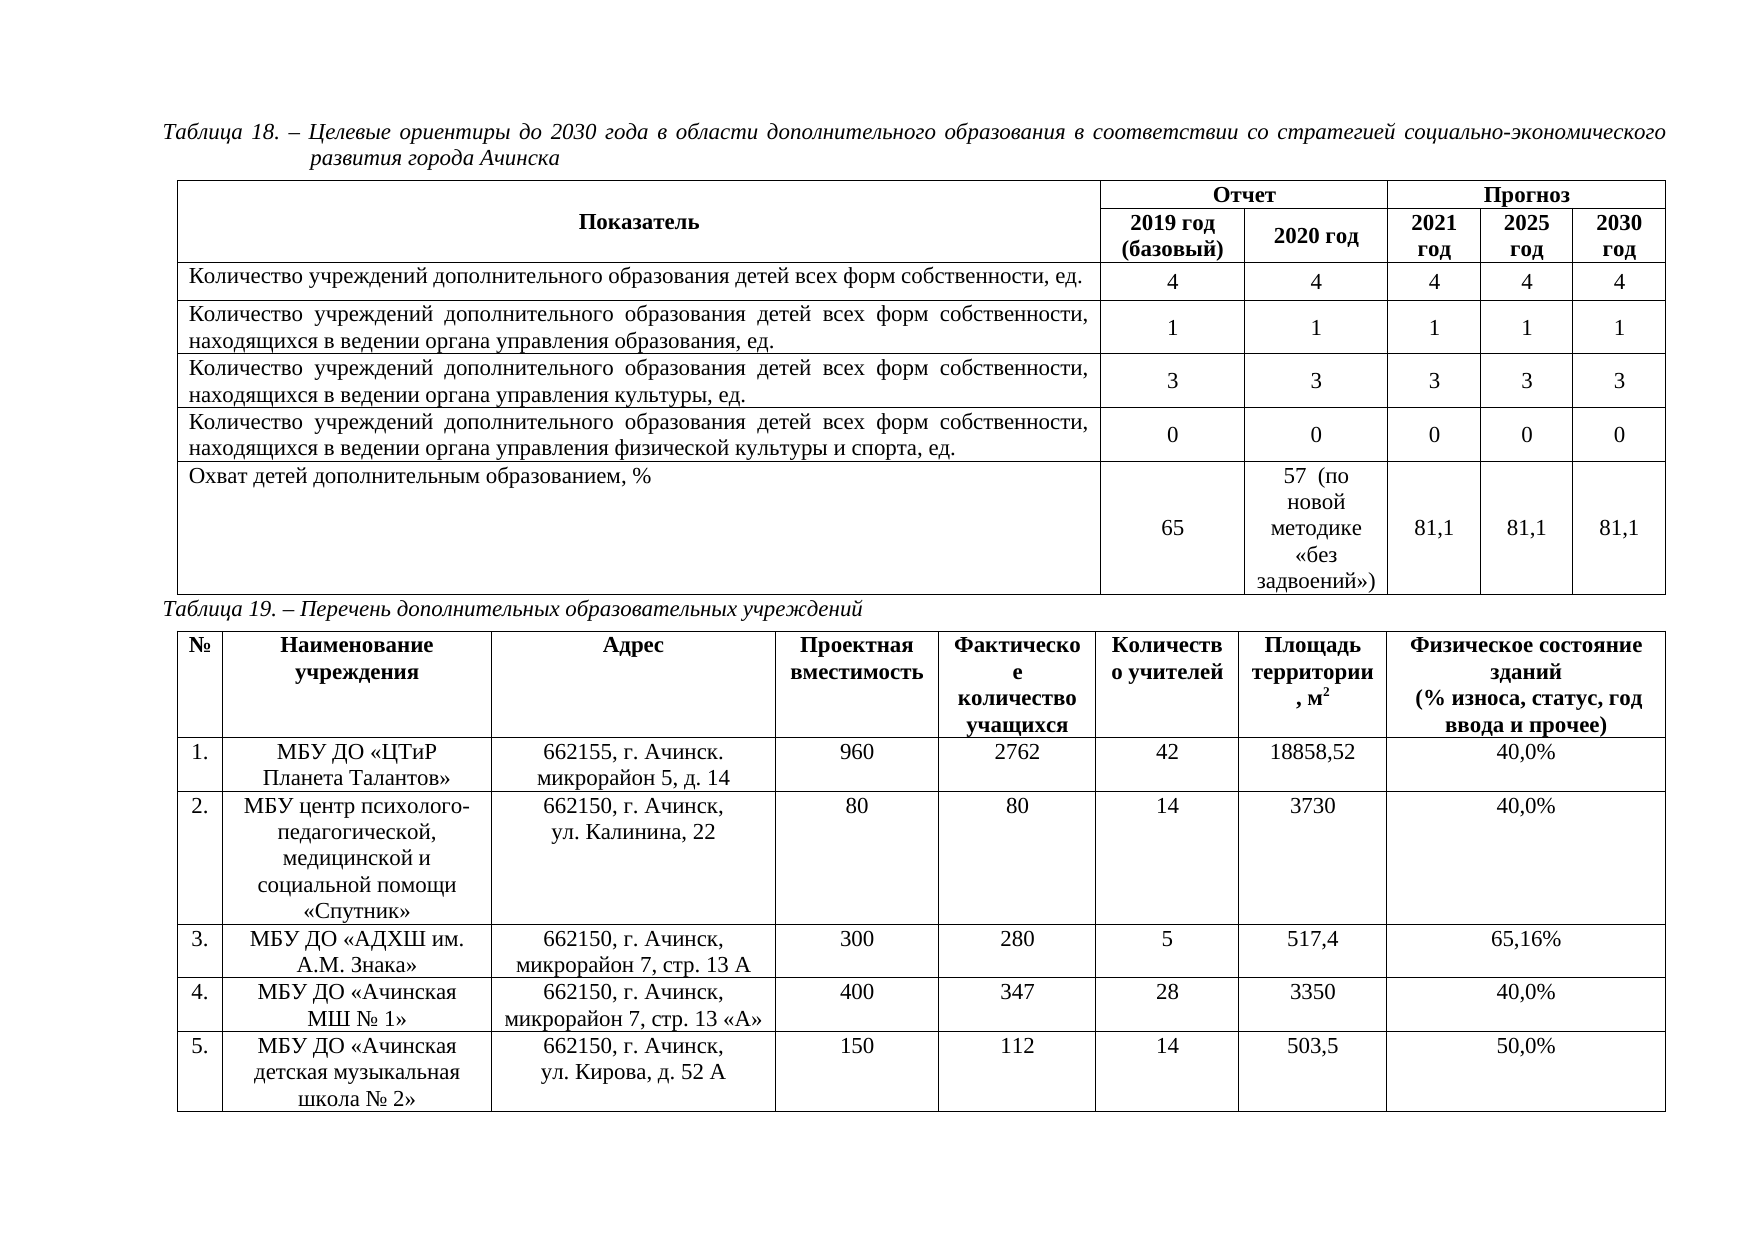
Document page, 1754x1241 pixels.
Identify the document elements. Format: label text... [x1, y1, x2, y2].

table_cell 3730 [1239, 792, 1386, 923]
table_cell 400 [776, 978, 938, 1031]
table_cell 4 [1245, 263, 1387, 299]
table_cell МБУ ДО «Ачинская детская музыкальная школа № 2» [223, 1032, 491, 1111]
table_cell МБУ ДО «Ачинская МШ № 1» [223, 978, 491, 1031]
table_cell 2762 [939, 738, 1095, 791]
table_cell 1 [1388, 301, 1480, 353]
table_cell 2020 год [1245, 209, 1387, 262]
table_header Прогноз [1388, 181, 1665, 208]
table_header Фактическое количество учащихся [939, 632, 1095, 737]
table_cell 14 [1096, 1032, 1238, 1111]
table_cell 4. [178, 978, 222, 1031]
table_cell 300 [776, 925, 938, 977]
table_cell 40,0% [1387, 978, 1665, 1031]
table_cell 662150, г. Ачинск, микрорайон 7, стр. 13 А [492, 925, 775, 977]
table_cell 3350 [1239, 978, 1386, 1031]
table_cell 40,0% [1387, 792, 1665, 923]
table_cell 1 [1481, 301, 1572, 353]
table_cell 81,1 [1481, 462, 1572, 593]
table_header Наименование учреждения [223, 632, 491, 737]
table_cell 2030 год [1573, 209, 1665, 262]
table_cell 2. [178, 792, 222, 923]
table_cell 2025 год [1481, 209, 1572, 262]
table_cell 662150, г. Ачинск, ул. Калинина, 22 [492, 792, 775, 923]
table_header Количество учителей [1096, 632, 1238, 737]
table_cell 1 [1245, 301, 1387, 353]
table_header Проектная вместимость [776, 632, 938, 737]
table_cell 81,1 [1573, 462, 1665, 593]
table_cell 4 [1101, 263, 1244, 299]
table_cell 3 [1101, 354, 1244, 407]
list Таблица 19. – Перечень дополнительных образовательных учреждений [162, 594, 1665, 621]
table_cell 960 [776, 738, 938, 791]
table_cell 40,0% [1387, 738, 1665, 791]
table_cell МБУ ДО «АДХШ им. А.М. Знака» [223, 925, 491, 977]
table_cell 3 [1481, 354, 1572, 407]
table_cell 80 [939, 792, 1095, 923]
table_cell 4 [1481, 263, 1572, 299]
table_cell 0 [1101, 408, 1244, 461]
table_cell 0 [1573, 408, 1665, 461]
table_cell 662150, г. Ачинск, ул. Кирова, д. 52 А [492, 1032, 775, 1111]
table_cell Количество учреждений дополнительного образования детей всех форм собственности, находящихся в ведении органа управления культуры, ед. [178, 354, 1100, 407]
table_cell 517,4 [1239, 925, 1386, 977]
table_cell Охват детей дополнительным образованием, % [178, 462, 1100, 593]
table_header Показатель [178, 181, 1100, 262]
table_cell 662155, г. Ачинск. микрорайон 5, д. 14 [492, 738, 775, 791]
table_cell 112 [939, 1032, 1095, 1111]
table_cell 3 [1573, 354, 1665, 407]
table_cell 81,1 [1388, 462, 1480, 593]
table_cell 3. [178, 925, 222, 977]
table_cell 150 [776, 1032, 938, 1111]
table_cell 2021 год [1388, 209, 1480, 262]
table_cell 3 [1388, 354, 1480, 407]
table_cell 18858,52 [1239, 738, 1386, 791]
table_cell 1 [1573, 301, 1665, 353]
table_header Площадь территории, м2 [1239, 632, 1386, 737]
table_cell 5 [1096, 925, 1238, 977]
table_cell 65 [1101, 462, 1244, 593]
table_cell 503,5 [1239, 1032, 1386, 1111]
table_cell 65,16% [1387, 925, 1665, 977]
table_cell 4 [1573, 263, 1665, 299]
table_cell Количество учреждений дополнительного образования детей всех форм собственности, находящихся в ведении органа управления образования, ед. [178, 301, 1100, 353]
table_cell 14 [1096, 792, 1238, 923]
table_cell 2019 год (базовый) [1101, 209, 1244, 262]
table_cell 5. [178, 1032, 222, 1111]
table_header Физическое состояние зданий (% износа, статус, год ввода и прочее) [1387, 632, 1665, 737]
table_cell 0 [1388, 408, 1480, 461]
table_cell 80 [776, 792, 938, 923]
table_header Отчет [1101, 181, 1387, 208]
table_cell Количество учреждений дополнительного образования детей всех форм собственности, находящихся в ведении органа управления физической культуры и спорта, ед. [178, 408, 1100, 461]
table_cell Количество учреждений дополнительного образования детей всех форм собственности, ед. [178, 263, 1100, 299]
table_cell 280 [939, 925, 1095, 977]
table_header Адрес [492, 632, 775, 737]
table_cell 347 [939, 978, 1095, 1031]
table_cell 1 [1101, 301, 1244, 353]
table_cell 57 (по новой методике «без задвоений») [1245, 462, 1387, 593]
table_cell 42 [1096, 738, 1238, 791]
table_cell 4 [1388, 263, 1480, 299]
table_cell 0 [1245, 408, 1387, 461]
table_cell 1. [178, 738, 222, 791]
table_cell МБУ ДО «ЦТиР Планета Талантов» [223, 738, 491, 791]
table_cell МБУ центр психолого-педагогической, медицинской и социальной помощи «Спутник» [223, 792, 491, 923]
table_cell 0 [1481, 408, 1572, 461]
table_cell 662150, г. Ачинск, микрорайон 7, стр. 13 «А» [492, 978, 775, 1031]
table_header № [178, 632, 222, 737]
table_cell 3 [1245, 354, 1387, 407]
text Таблица 18. – Целевые ориентиры до 2030 года в области дополнительного образования в соответствии со стратегией социально-экономического развития города Ачинска [162, 118, 1668, 171]
table_cell 28 [1096, 978, 1238, 1031]
table_cell 50,0% [1387, 1032, 1665, 1111]
